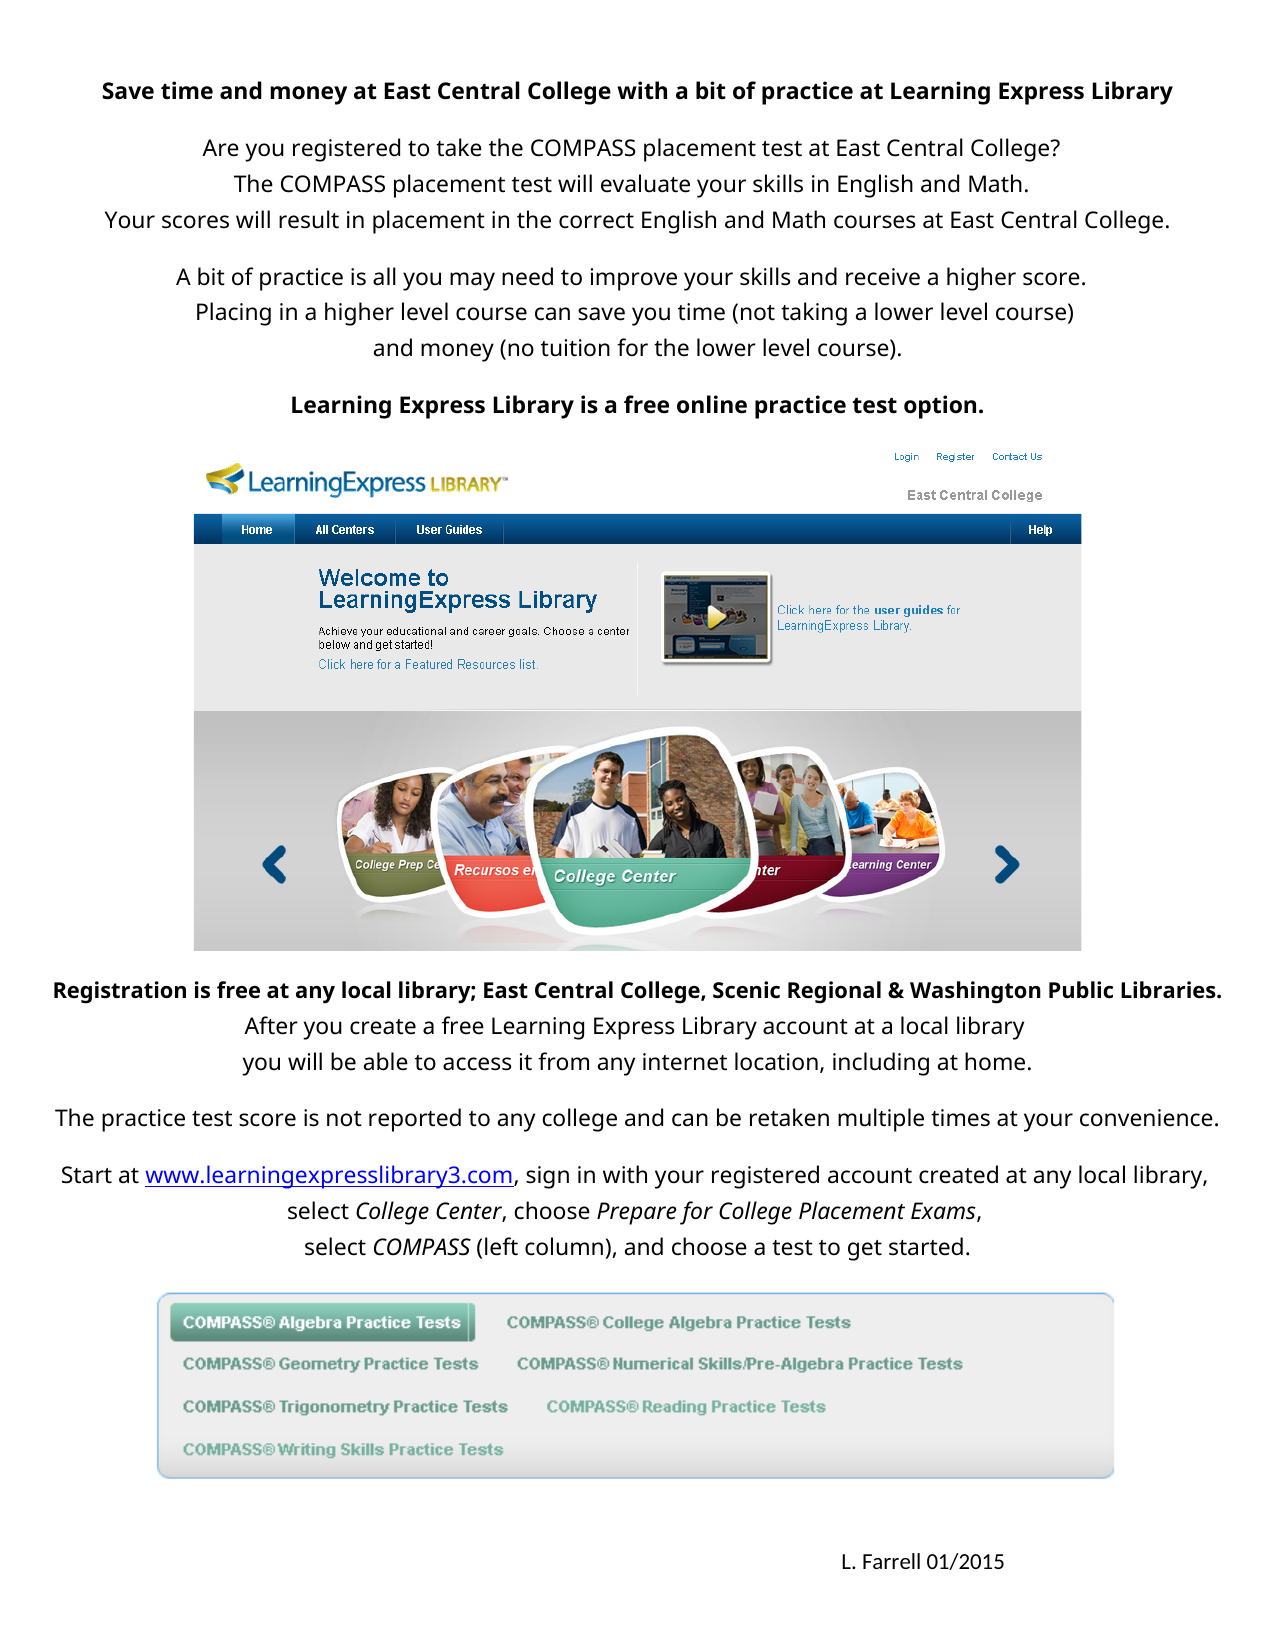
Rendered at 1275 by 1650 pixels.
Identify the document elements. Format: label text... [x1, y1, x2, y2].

text The practice test score is not reported to any college and can be retaken multiple times at your convenience. [30, 1102, 1245, 1134]
picture [150, 1287, 1125, 1482]
picture [193, 445, 1082, 951]
text Are you registered to take the COMPASS placement test at East Central College? The COMPASS placement test will evaluate your skills in English and Math. Your scores will result in placement in the correct English and Math courses at East Central College. [30, 132, 1245, 235]
text Registration is free at any local library; East Central College, Scenic Regional & Washington Public Libraries. After you create a free Learning Express Library account at a local library you will be able to access it from any internet location, including at home. [30, 975, 1245, 1077]
text Start at www.learningexpresslibrary3.com, sign in with your registered account created at any local library, select College Center, choose Prepare for College Placement Exams, select COMPASS (left column), and choose a test to get started. [30, 1159, 1245, 1262]
text A bit of practice is all you may need to improve your skills and receive a higher score. Placing in a higher level course can save you time (not taking a lower level course) and money (no tuition for the lower level course). [30, 260, 1245, 363]
text Save time and money at East Central College with a bit of practice at Learning Express Library [30, 75, 1245, 106]
text Learning Express Library is a free online practice test option. [30, 389, 1245, 420]
